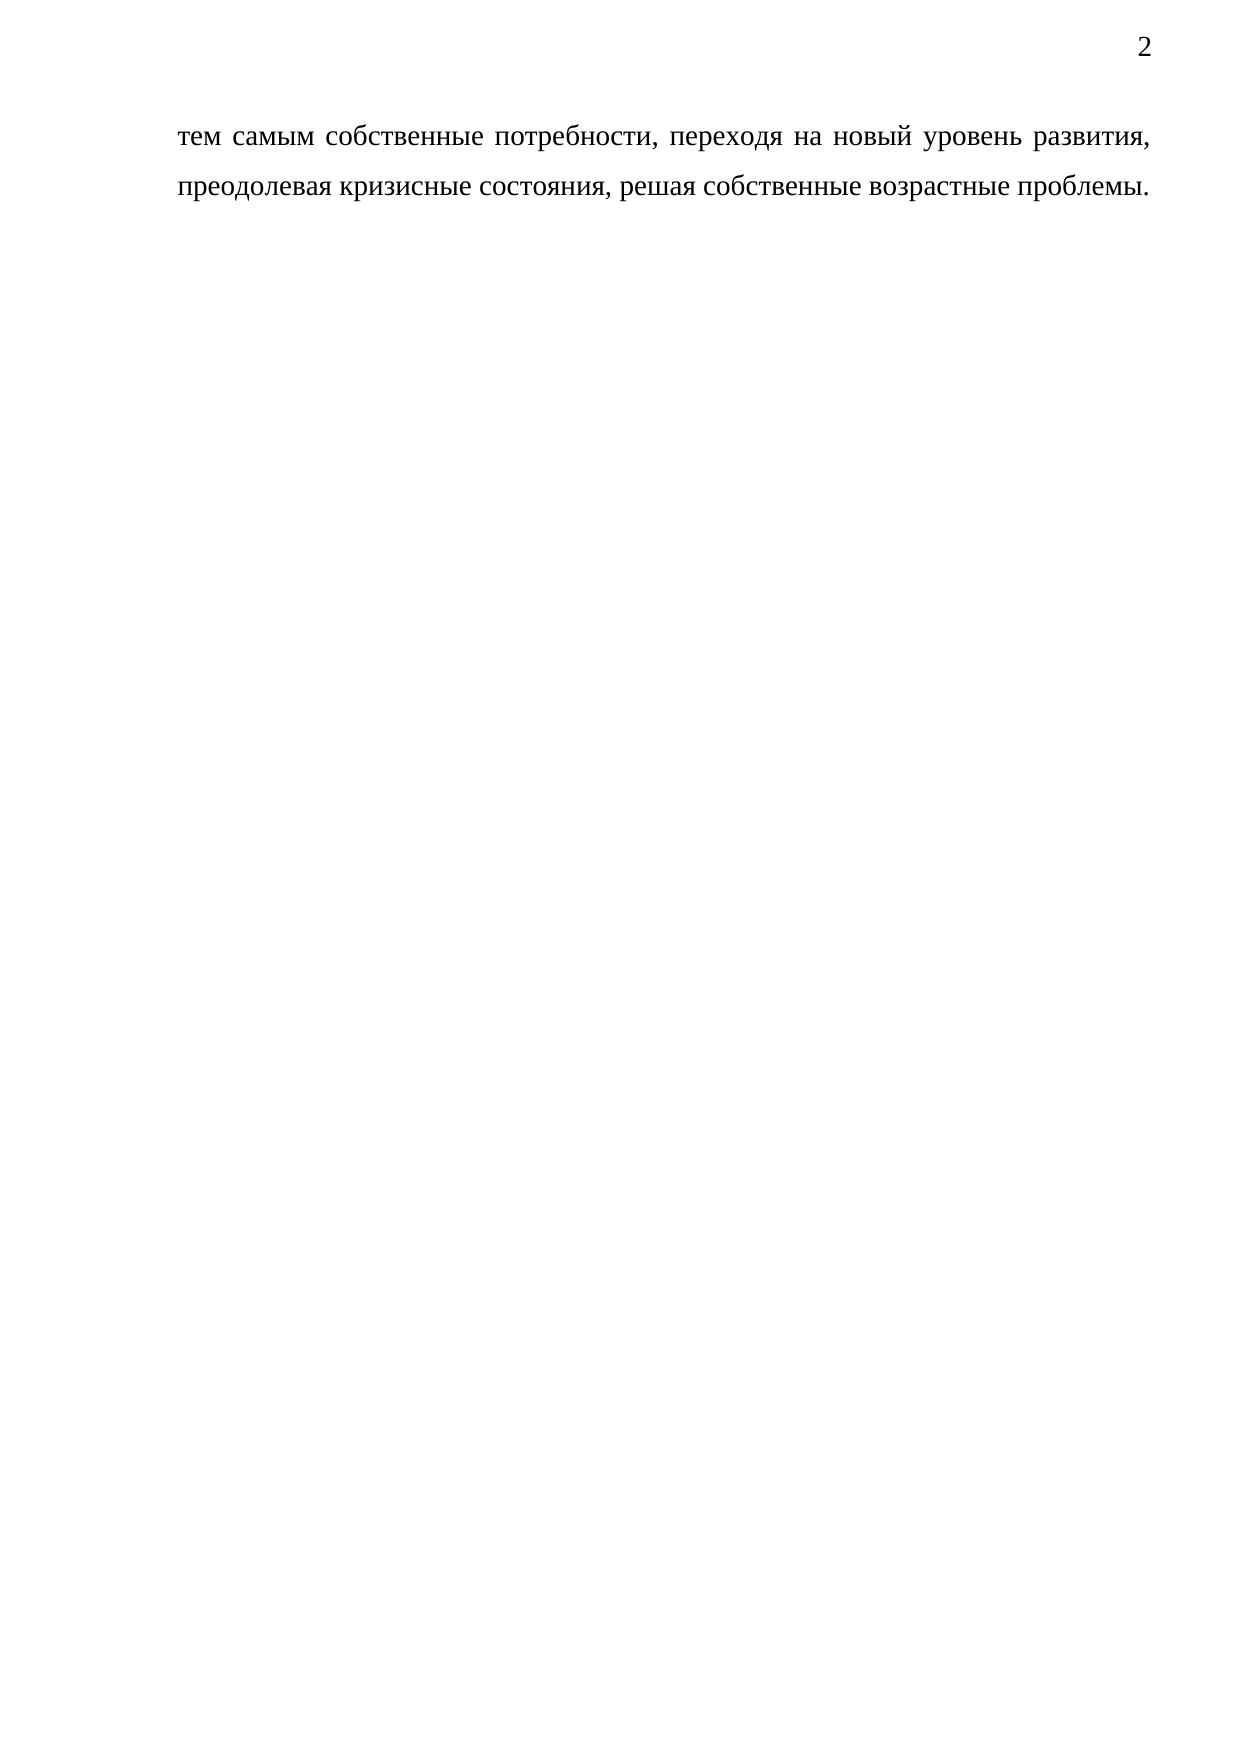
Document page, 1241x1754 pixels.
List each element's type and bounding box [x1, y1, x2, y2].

text [177, 118, 1152, 202]
